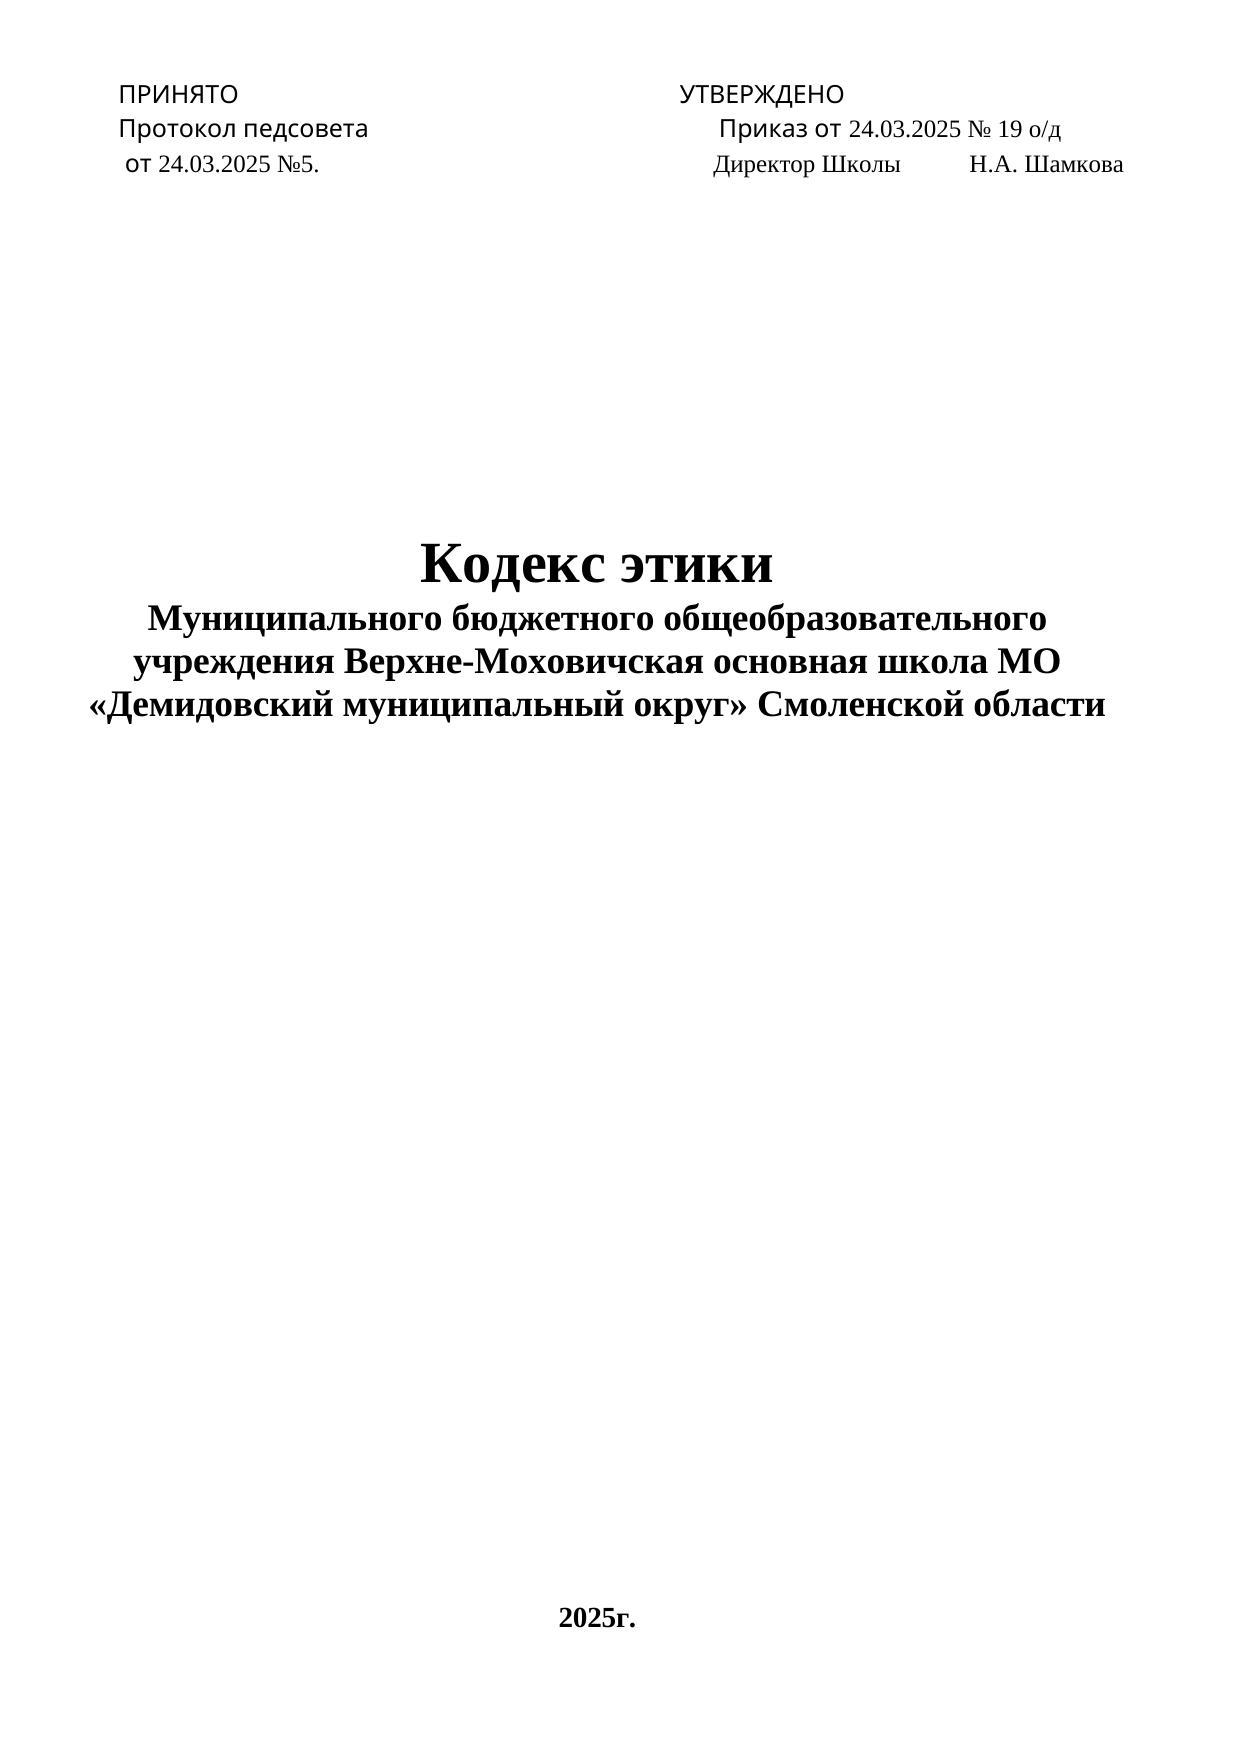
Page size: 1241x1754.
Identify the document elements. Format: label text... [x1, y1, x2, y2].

subtitle 2025г. [59, 1600, 1136, 1633]
title Кодекс этики [59, 528, 1136, 595]
text ПРИНЯТО УТВЕРЖДЕНО [118, 77, 1136, 111]
text от 24.03.2025 №5. Директор Школы Н.А. Шамкова [118, 145, 1196, 179]
text Протокол педсовета Приказ от 24.03.2025 № 19 о/д [118, 111, 1181, 145]
title Муниципального бюджетного общеобразовательного учреждения Верхне-Моховичская основная школа МО «Демидовский муниципальный округ» Смоленской области [59, 595, 1136, 724]
